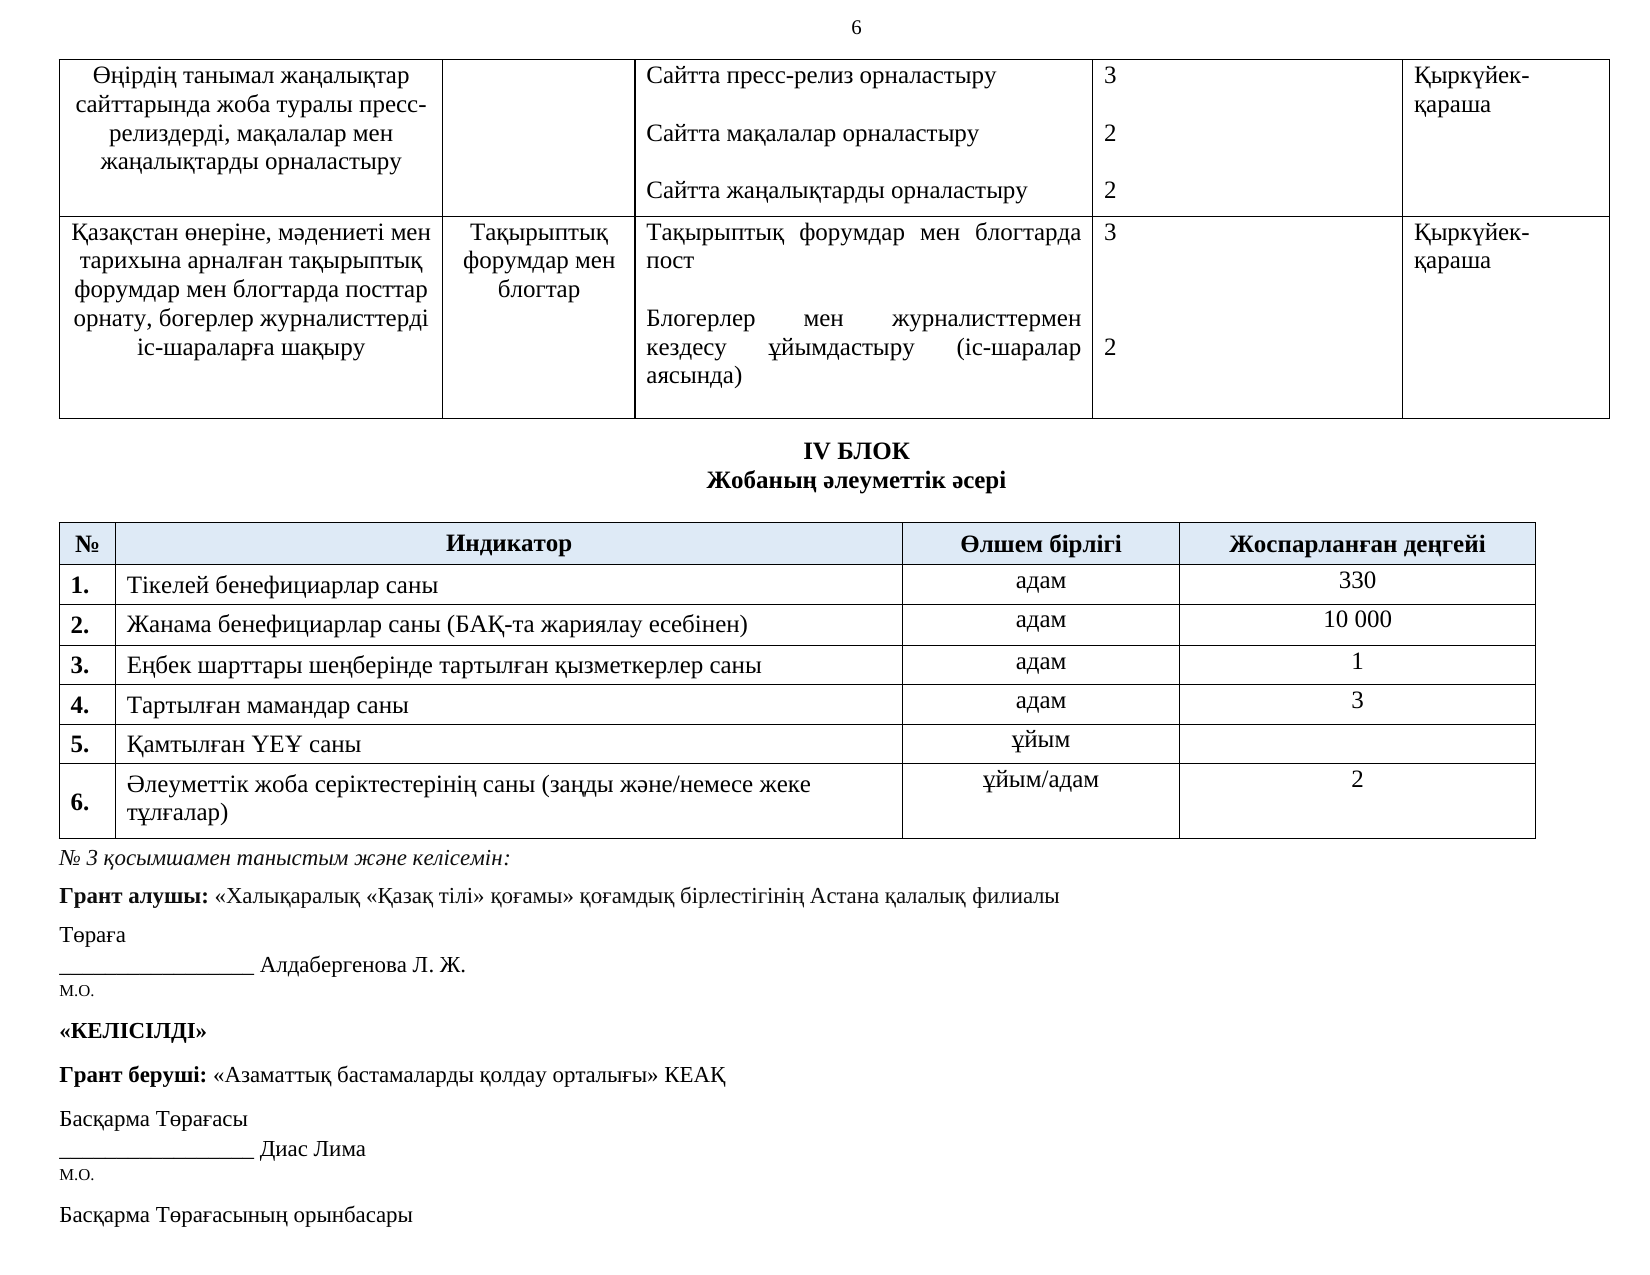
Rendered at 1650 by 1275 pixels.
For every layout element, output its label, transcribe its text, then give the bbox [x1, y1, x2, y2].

table_cell 3 2 2 [1093, 60, 1402, 216]
table_cell 10 000 [1180, 605, 1535, 645]
table_header Индикатор [116, 523, 902, 564]
table_cell Тақырыптық форумдар мен блогтар [443, 217, 634, 418]
table_cell Өңірдің танымал жаңалықтар сайттарында жоба туралы пресс-релиздерді, мақалалар мен жаңалықтарды орналастыру [60, 60, 442, 216]
table_cell [1180, 725, 1535, 763]
table_cell адам [903, 646, 1179, 684]
table_cell 3. [60, 646, 115, 684]
table_header № [60, 523, 115, 564]
text _________________ Диас Лима [59, 1135, 1595, 1161]
table_cell Қазақстан өнеріне, мәдениеті мен тарихына арналған тақырыптық форумдар мен блогтарда посттар орнату, богерлер журналисттерді іс-шараларға шақыру [60, 217, 442, 418]
table_cell [443, 60, 634, 216]
text Грант алушы: «Халықаралық «Қазақ тілі» қоғамы» қоғамдық бірлестігінің Астана қалалық филиалы [59, 882, 1595, 909]
table_cell Қыркүйек-қараша [1403, 217, 1609, 418]
text № 3 қосымшамен таныстым және келісемін: [59, 844, 1595, 870]
table_cell 2. [60, 605, 115, 645]
text IV БЛОК [118, 436, 1595, 465]
table_cell адам [903, 565, 1179, 603]
table_header Өлшем бірлігі [903, 523, 1179, 564]
table_header Жоспарланған деңгейі [1180, 523, 1535, 564]
table_cell ұйым [903, 725, 1179, 763]
table_cell 3 2 [1093, 217, 1402, 418]
table_cell Тікелей бенефициарлар саны [116, 565, 902, 603]
text «КЕЛІСІЛДІ» [59, 1017, 1595, 1043]
table_cell 5. [60, 725, 115, 763]
table_cell Сайтта пресс-релиз орналастыру Сайтта мақалалар орналастыру Сайтта жаңалықтарды орналастыру [636, 60, 1092, 216]
text М.О. [59, 1165, 1595, 1184]
text Басқарма Төрағасының орынбасары [59, 1201, 1595, 1227]
table_cell 330 [1180, 565, 1535, 603]
table_cell 1 [1180, 646, 1535, 684]
table_cell ұйым/адам [903, 764, 1179, 838]
text М.О. [59, 981, 1595, 1000]
text Төраға [59, 921, 1595, 947]
text Жобаның әлеуметтік әсері [118, 465, 1595, 493]
table_cell Қамтылған ҮЕҰ саны [116, 725, 902, 763]
table_cell адам [903, 685, 1179, 723]
table_cell Жанама бенефициарлар саны (БАҚ-та жариялау есебінен) [116, 605, 902, 645]
table_cell Қыркүйек-қараша [1403, 60, 1609, 216]
text Грант беруші: «Азаматтық бастамаларды қолдау орталығы» КЕАҚ [59, 1061, 1595, 1087]
text _________________ Алдабергенова Л. Ж. [59, 951, 1595, 977]
table_cell Тартылған мамандар саны [116, 685, 902, 723]
table_cell Еңбек шарттары шеңберінде тартылған қызметкерлер саны [116, 646, 902, 684]
table_cell 4. [60, 685, 115, 723]
table_cell адам [903, 605, 1179, 645]
table_cell Әлеуметтік жоба серіктестерінің саны (заңды және/немесе жеке тұлғалар) [116, 764, 902, 838]
table_cell 2 [1180, 764, 1535, 838]
table_cell 3 [1180, 685, 1535, 723]
table_cell 1. [60, 565, 115, 603]
text Басқарма Төрағасы [59, 1105, 1595, 1131]
table_cell Тақырыптық форумдар мен блогтарда пост Блогерлер мен журналисттермен кездесу ұйымдастыру (іс-шаралар аясында) [636, 217, 1092, 418]
table_cell 6. [60, 764, 115, 838]
